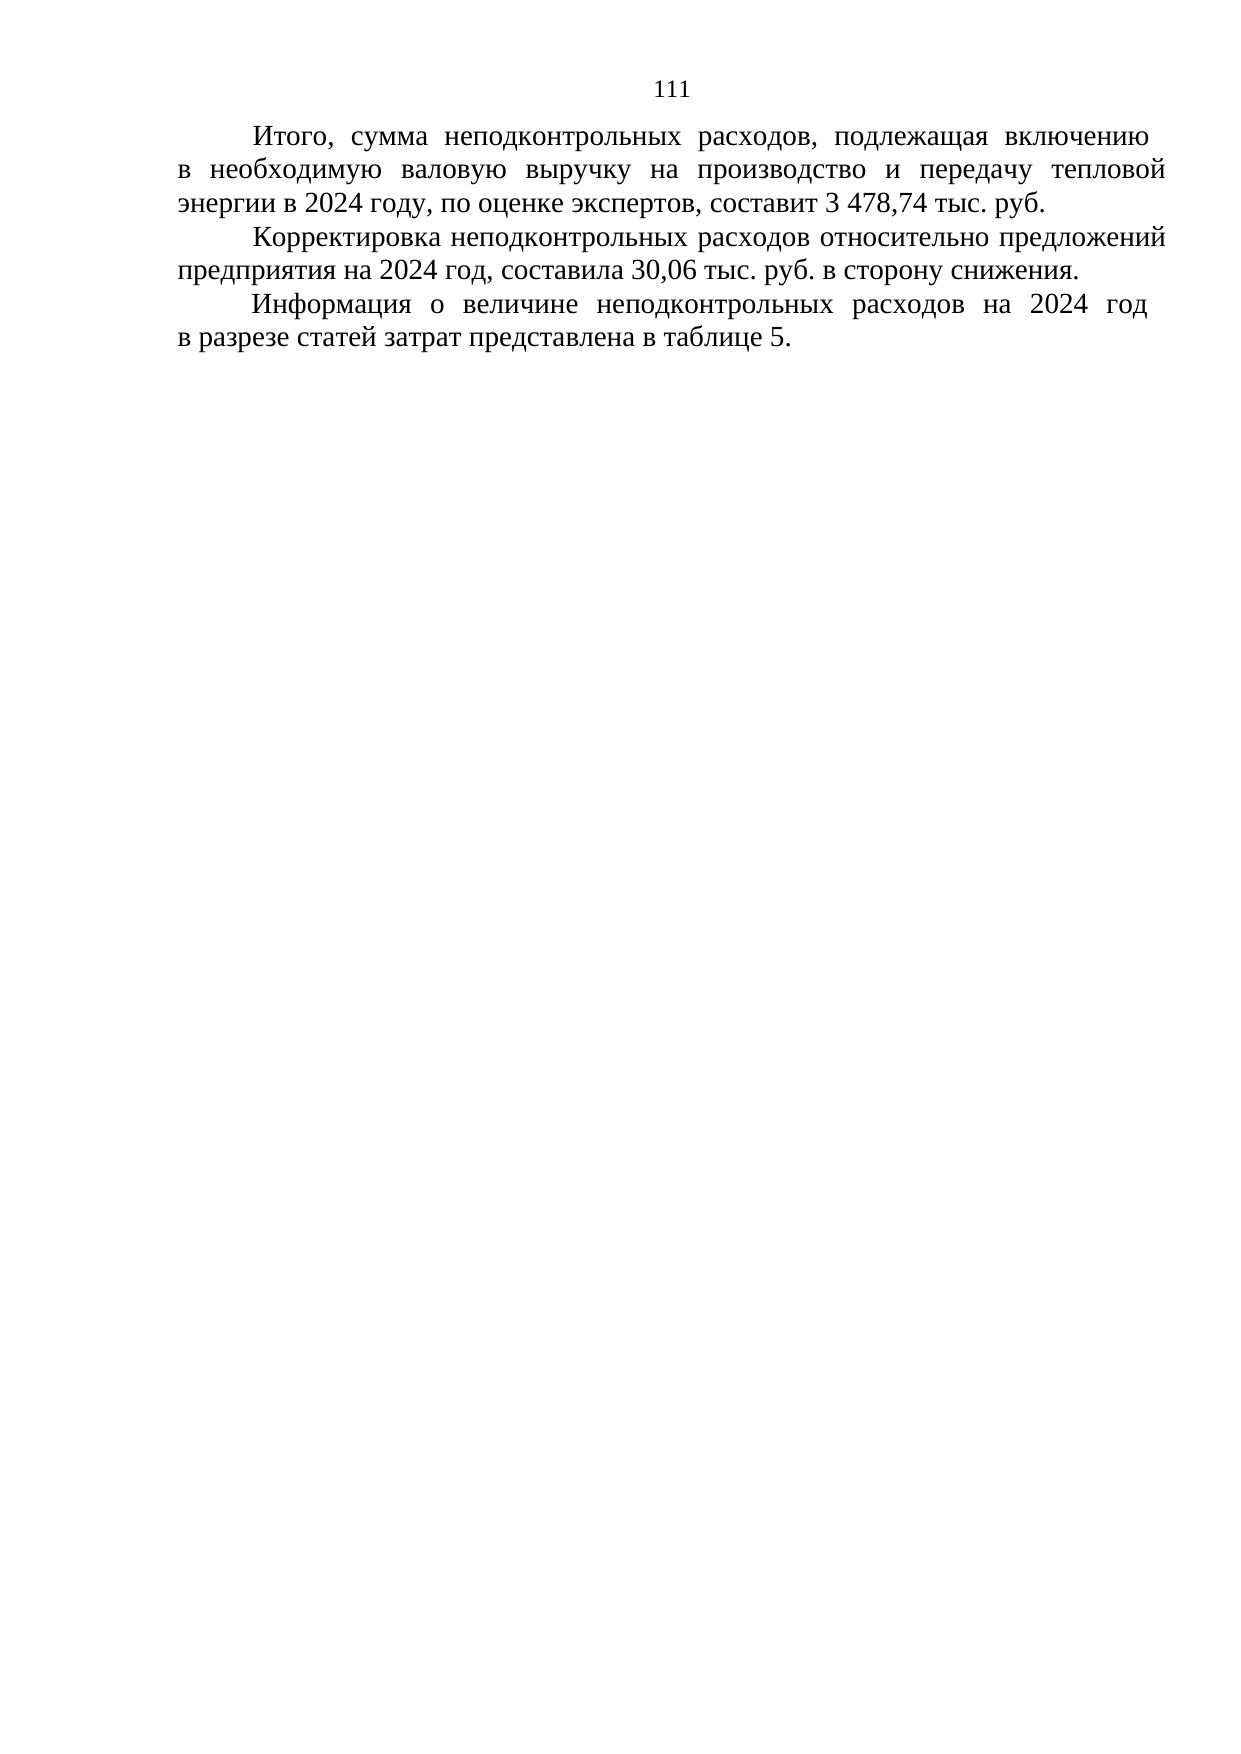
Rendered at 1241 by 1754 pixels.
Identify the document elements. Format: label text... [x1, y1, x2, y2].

text Информация о величине неподконтрольных расходов на 2024 год в разрезе статей затрат представлена в таблице 5. [177, 286, 1167, 353]
text Итого, сумма неподконтрольных расходов, подлежащая включению в необходимую валовую выручку на производство и передачу тепловой энергии в 2024 году, по оценке экспертов, составит 3 478,74 тыс. руб. [177, 118, 1167, 219]
text Корректировка неподконтрольных расходов относительно предложений предприятия на 2024 год, составила 30,06 тыс. руб. в сторону снижения. [177, 219, 1167, 286]
